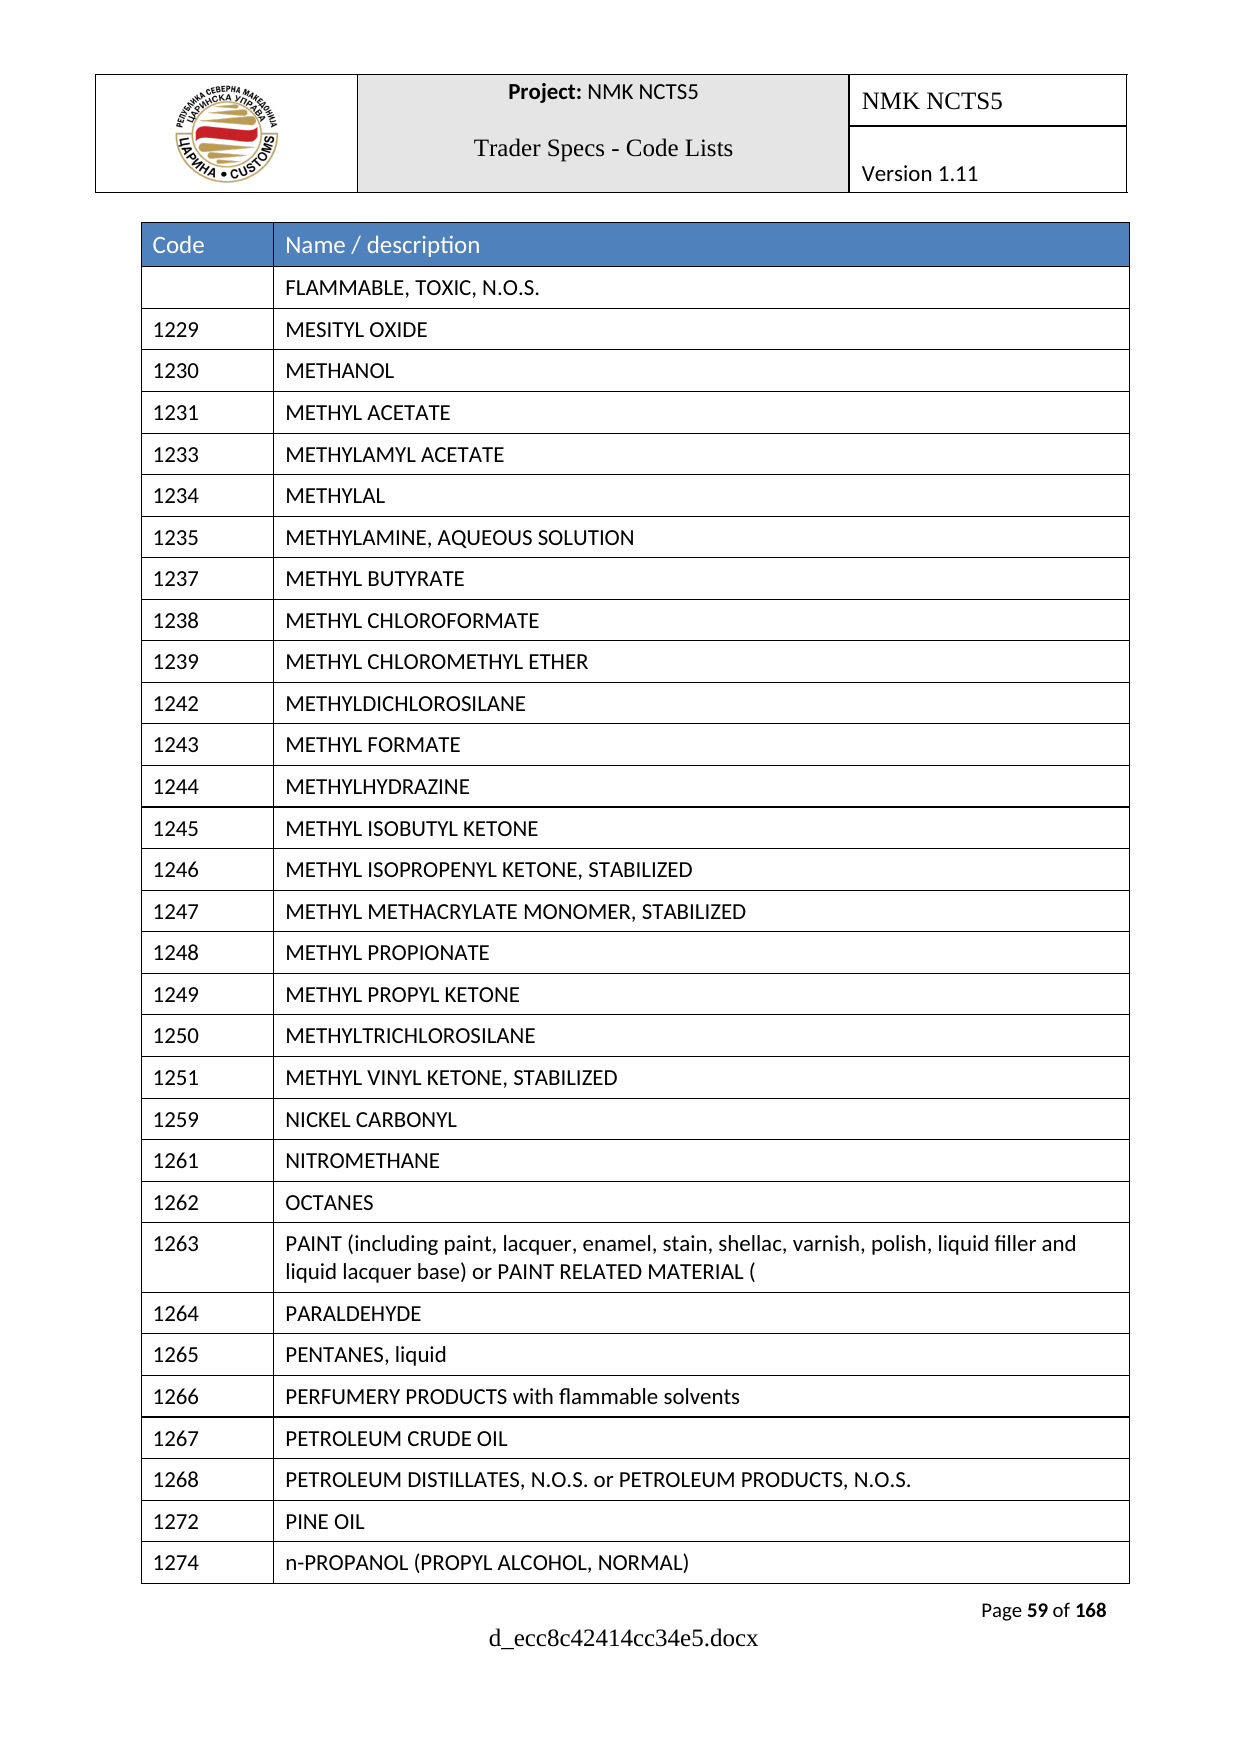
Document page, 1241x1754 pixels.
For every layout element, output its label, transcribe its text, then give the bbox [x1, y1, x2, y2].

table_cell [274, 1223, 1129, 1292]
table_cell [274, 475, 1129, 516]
table_header Code [142, 223, 273, 266]
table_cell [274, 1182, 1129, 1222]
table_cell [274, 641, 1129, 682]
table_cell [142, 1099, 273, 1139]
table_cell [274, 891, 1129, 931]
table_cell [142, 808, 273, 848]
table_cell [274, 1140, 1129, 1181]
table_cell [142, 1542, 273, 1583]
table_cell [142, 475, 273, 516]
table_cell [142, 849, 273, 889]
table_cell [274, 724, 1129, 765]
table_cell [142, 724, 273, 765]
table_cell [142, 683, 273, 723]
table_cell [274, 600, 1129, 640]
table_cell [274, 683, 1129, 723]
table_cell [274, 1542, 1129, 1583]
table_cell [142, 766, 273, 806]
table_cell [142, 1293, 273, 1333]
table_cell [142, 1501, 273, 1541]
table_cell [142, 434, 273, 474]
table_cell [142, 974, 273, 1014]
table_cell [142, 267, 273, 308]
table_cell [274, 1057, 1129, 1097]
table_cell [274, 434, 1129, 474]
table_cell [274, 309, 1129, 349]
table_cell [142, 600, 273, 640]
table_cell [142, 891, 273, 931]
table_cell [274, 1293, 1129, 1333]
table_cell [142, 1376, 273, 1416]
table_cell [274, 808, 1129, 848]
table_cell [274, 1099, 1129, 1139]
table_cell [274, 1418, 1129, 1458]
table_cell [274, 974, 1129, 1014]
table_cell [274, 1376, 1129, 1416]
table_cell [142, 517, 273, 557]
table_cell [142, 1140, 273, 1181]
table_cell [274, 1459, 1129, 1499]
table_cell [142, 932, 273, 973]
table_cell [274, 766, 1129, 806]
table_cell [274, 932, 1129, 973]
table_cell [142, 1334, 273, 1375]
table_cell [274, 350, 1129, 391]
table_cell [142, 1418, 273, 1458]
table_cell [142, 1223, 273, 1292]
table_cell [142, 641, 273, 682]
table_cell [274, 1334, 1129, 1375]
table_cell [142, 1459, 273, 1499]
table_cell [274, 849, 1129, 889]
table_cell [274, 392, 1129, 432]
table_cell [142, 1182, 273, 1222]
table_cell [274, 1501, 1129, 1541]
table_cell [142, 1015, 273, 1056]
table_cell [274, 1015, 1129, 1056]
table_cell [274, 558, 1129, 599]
picture [169, 75, 284, 192]
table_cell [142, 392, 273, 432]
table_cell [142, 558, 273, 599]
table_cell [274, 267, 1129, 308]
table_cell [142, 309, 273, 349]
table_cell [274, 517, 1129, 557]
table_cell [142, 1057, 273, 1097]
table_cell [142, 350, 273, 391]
table_header Name / description [274, 223, 1129, 266]
